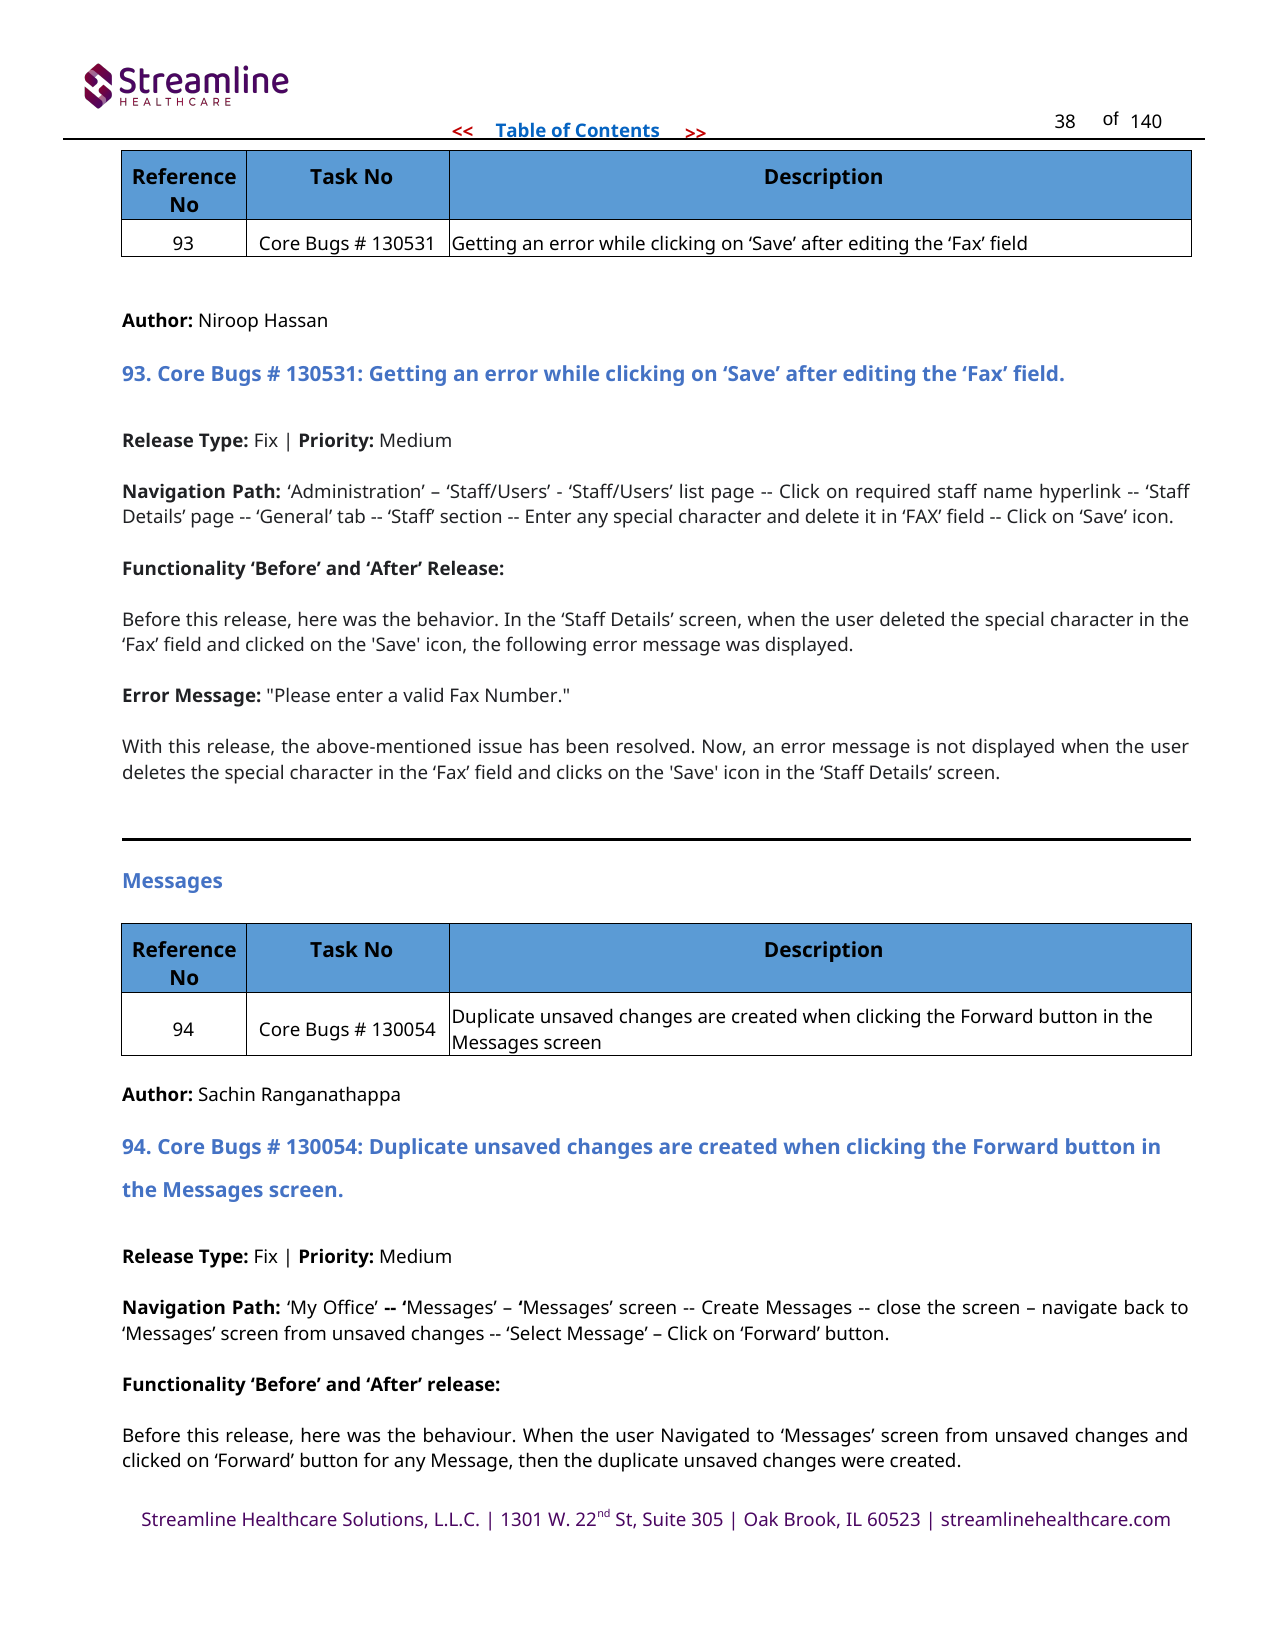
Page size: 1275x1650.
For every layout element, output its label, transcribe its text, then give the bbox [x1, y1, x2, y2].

table_cell 93 [122, 220, 246, 256]
table_header Task No [247, 924, 449, 992]
table_cell 94 [122, 993, 246, 1054]
text With this release, the above-mentioned issue has been resolved. Now, an error message is not displayed when the user deletes the special character in the ‘Fax’ field and clicks on the 'Save' icon in the ‘Staff Details’ screen. [122, 733, 1191, 784]
picture [71, 41, 302, 131]
table_header Description [450, 151, 1191, 219]
text Author: Sachin Ranganathappa [122, 1081, 1191, 1107]
table_header Task No [247, 151, 449, 219]
table_header Reference No [122, 924, 246, 992]
text Author: Niroop Hassan [122, 308, 1191, 333]
subtitle 93. Core Bugs # 130531: Getting an error while clicking on ‘Save’ after editing the ‘Fax’ field. [122, 359, 1191, 387]
table_cell Core Bugs # 130531 [247, 220, 449, 256]
text Error Message: "Please enter a valid Fax Number." [122, 682, 1191, 708]
subtitle Messages [122, 866, 1191, 895]
table_header Reference No [122, 151, 246, 219]
table_header Description [450, 924, 1191, 992]
text Functionality ‘Before’ and ‘After’ Release: [122, 555, 1191, 580]
subtitle 94. Core Bugs # 130054: Duplicate unsaved changes are created when clicking the Forward button in the Messages screen. [122, 1132, 1191, 1203]
table_cell Duplicate unsaved changes are created when clicking the Forward button in the Messages screen [450, 993, 1191, 1054]
text Navigation Path: ‘My Office’ -- ‘Messages’ – ‘Messages’ screen -- Create Messages -- close the screen – navigate back to ‘Messages’ screen from unsaved changes -- ‘Select Message’ – Click on ‘Forward’ button. [122, 1294, 1191, 1345]
text Before this release, here was the behaviour. When the user Navigated to ‘Messages’ screen from unsaved changes and clicked on ‘Forward’ button for any Message, then the duplicate unsaved changes were created. [122, 1422, 1191, 1473]
text Functionality ‘Before’ and ‘After’ release: [122, 1371, 1191, 1396]
table_cell Getting an error while clicking on ‘Save’ after editing the ‘Fax’ field [450, 220, 1191, 256]
text Navigation Path: ‘Administration’ – ‘Staff/Users’ - ‘Staff/Users’ list page -- Click on required staff name hyperlink -- ‘Staff Details’ page -- ‘General’ tab -- ‘Staff’ section -- Enter any special character and delete it in ‘FAX’ field -- Click on ‘Save’ icon. [122, 478, 1191, 529]
text Release Type: Fix | Priority: Medium [122, 427, 1191, 453]
table_cell Core Bugs # 130054 [247, 993, 449, 1054]
text Before this release, here was the behavior. In the ‘Staff Details’ screen, when the user deleted the special character in the ‘Fax’ field and clicked on the 'Save' icon, the following error message was displayed. [122, 606, 1191, 657]
text Release Type: Fix | Priority: Medium [122, 1243, 1191, 1269]
